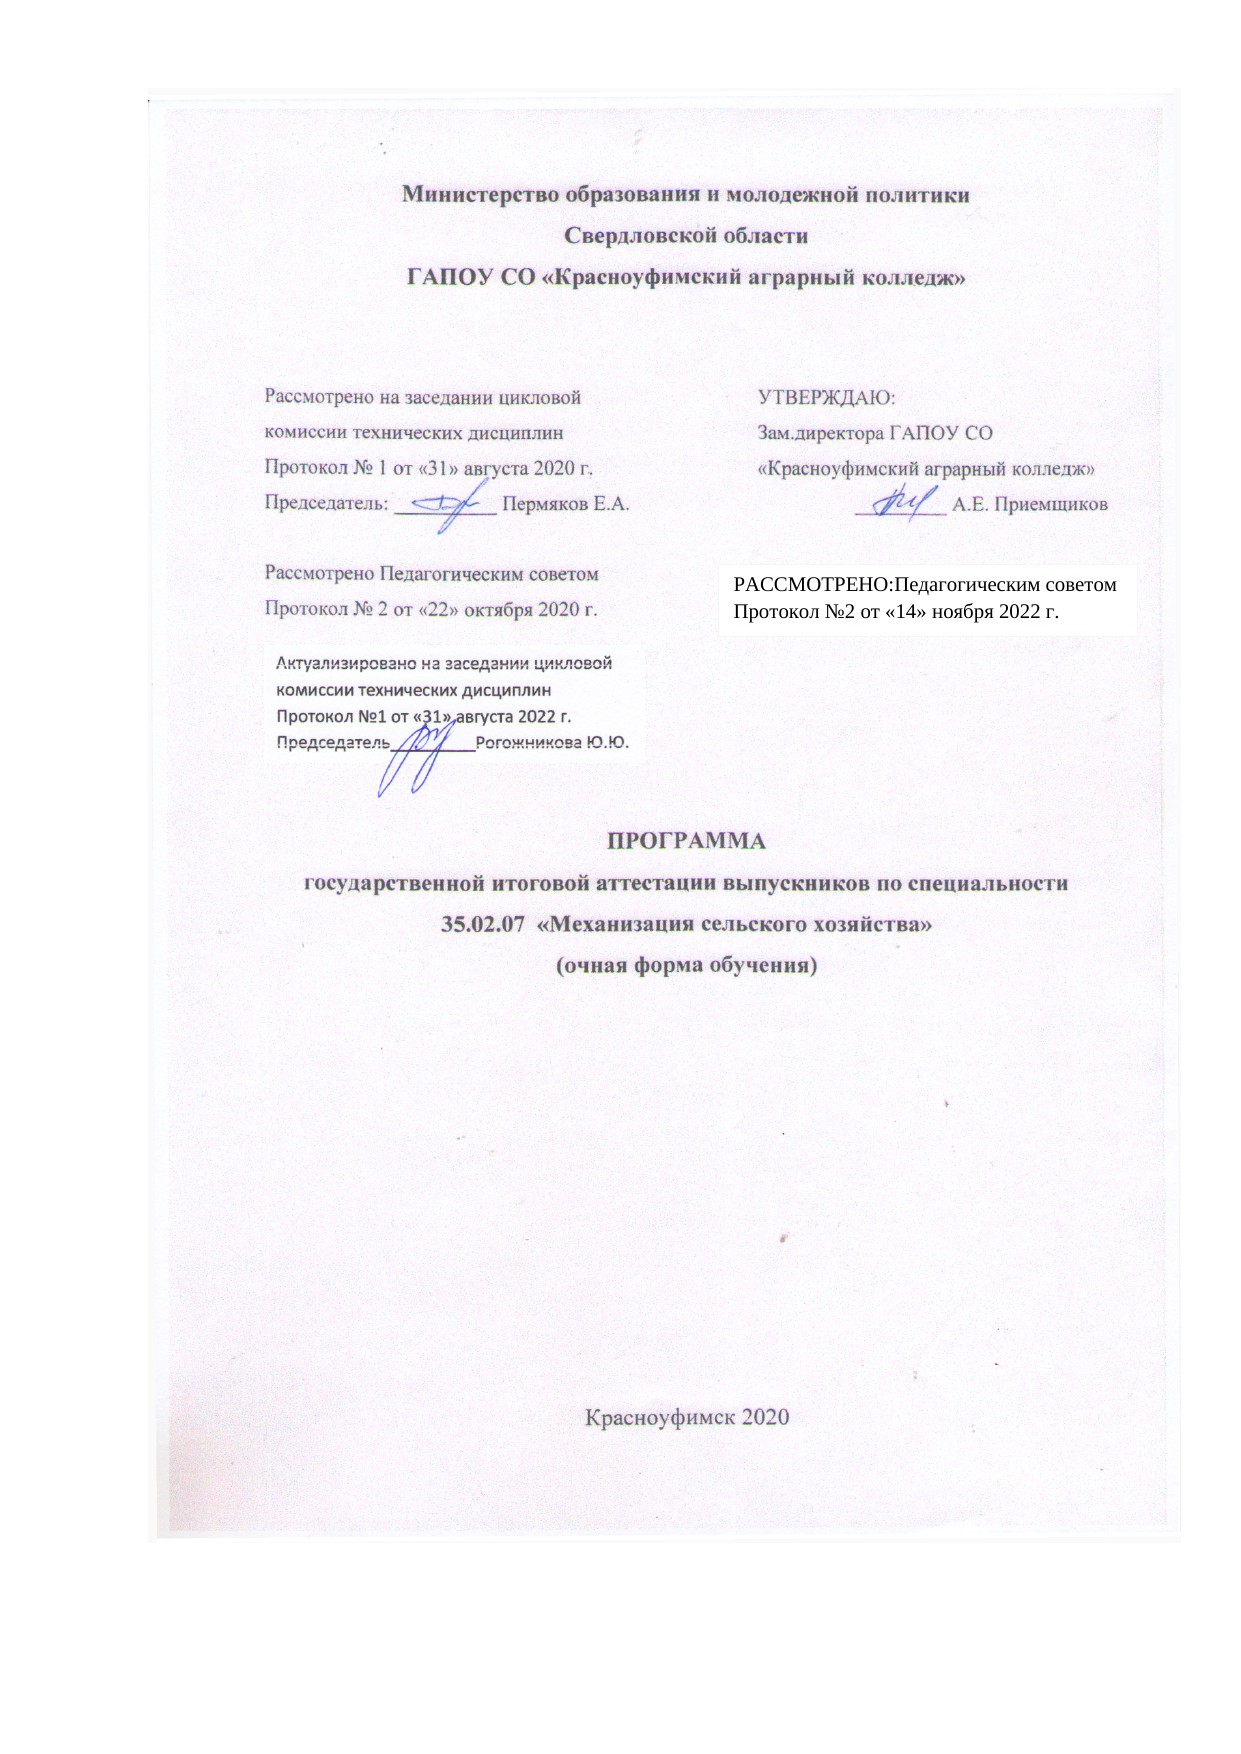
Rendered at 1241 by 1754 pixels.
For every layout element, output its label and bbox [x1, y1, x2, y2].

picture [147, 88, 1182, 1543]
